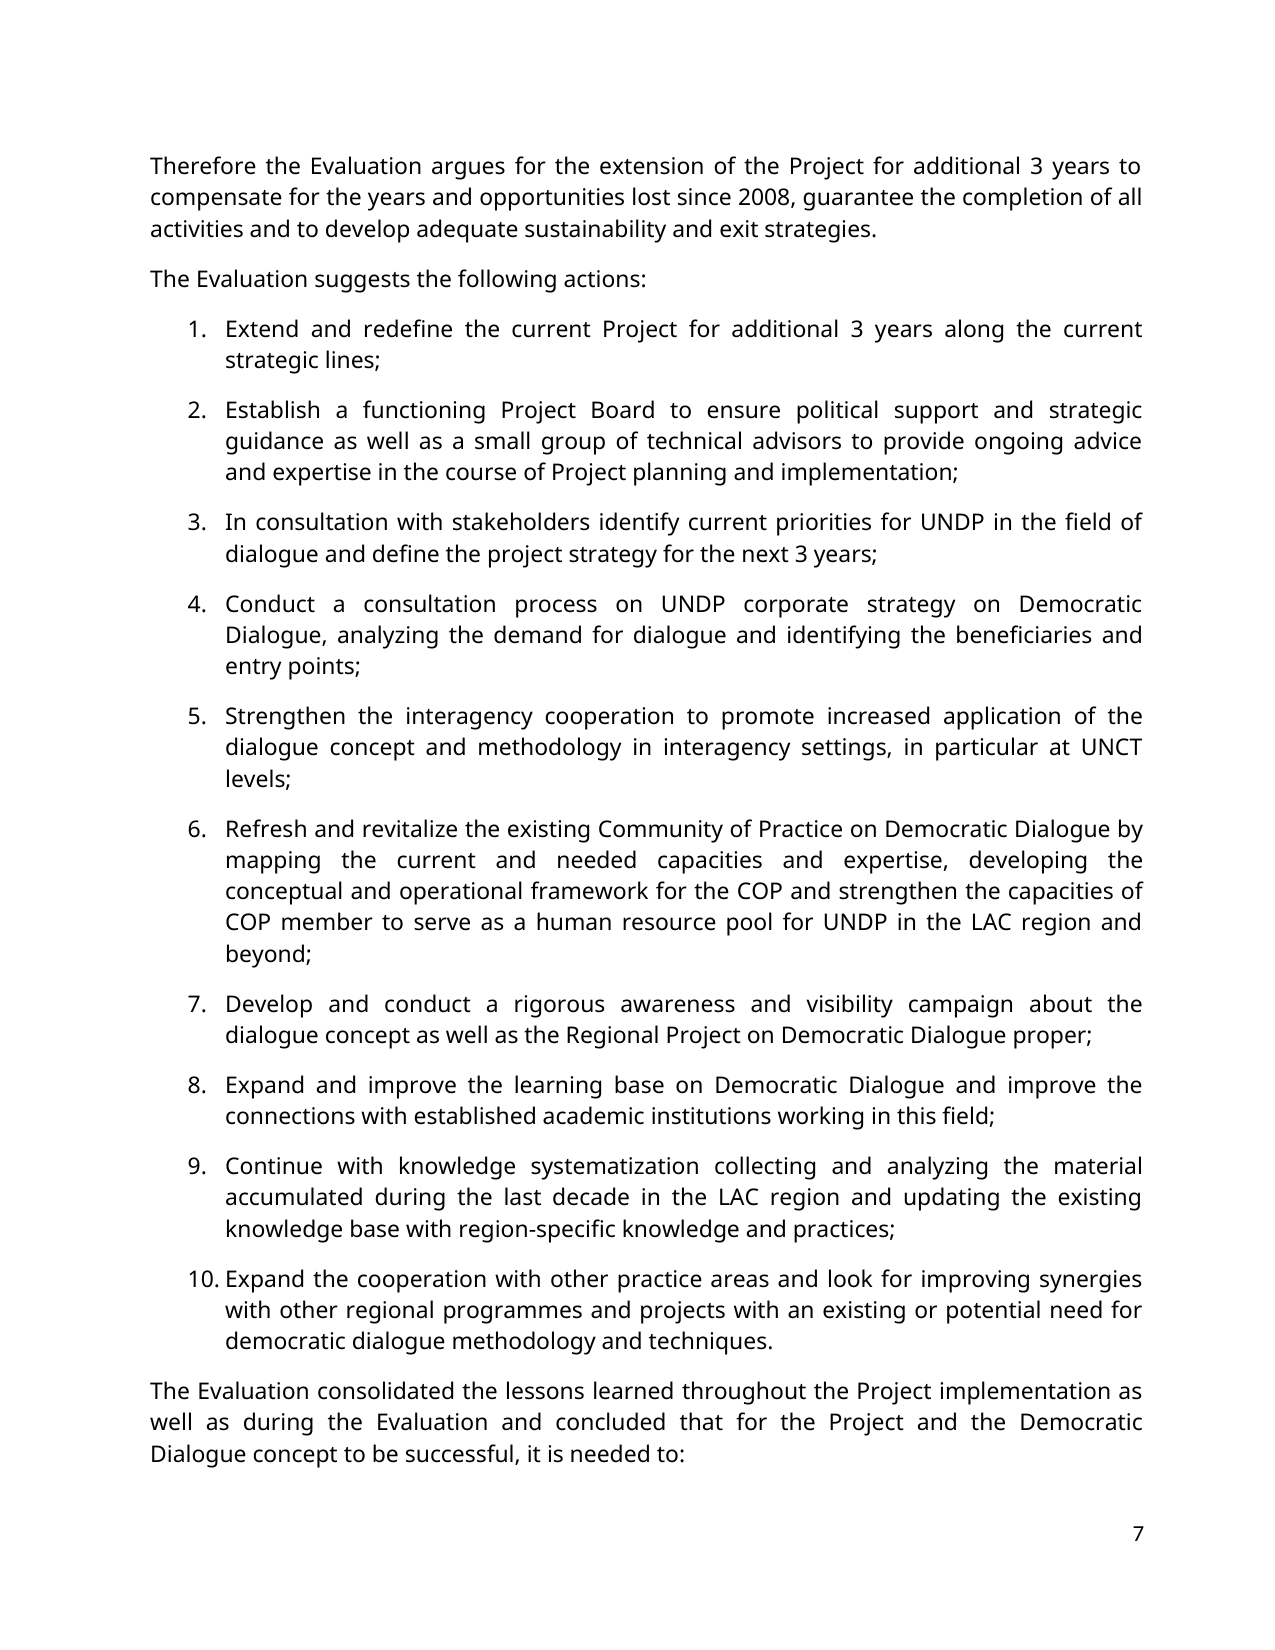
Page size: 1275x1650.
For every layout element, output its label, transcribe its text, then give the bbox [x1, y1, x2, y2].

list Continue with knowledge systematization collecting and analyzing the material accumulated during the last decade in the LAC region and updating the existing knowledge base with region-specific knowledge and practices; [187, 1150, 1144, 1244]
text The Evaluation suggests the following actions: [150, 262, 1144, 294]
list In consultation with stakeholders identify current priorities for UNDP in the field of dialogue and define the project strategy for the next 3 years; [187, 506, 1144, 569]
list Establish a functioning Project Board to ensure political support and strategic guidance as well as a small group of technical advisors to provide ongoing advice and expertise in the course of Project planning and implementation; [187, 394, 1144, 487]
list Expand and improve the learning base on Democratic Dialogue and improve the connections with established academic institutions working in this field; [187, 1069, 1144, 1131]
list Extend and redefine the current Project for additional 3 years along the current strategic lines; [187, 312, 1144, 375]
list Develop and conduct a rigorous awareness and visibility campaign about the dialogue concept as well as the Regional Project on Democratic Dialogue proper; [187, 987, 1144, 1050]
text The Evaluation consolidated the lessons learned throughout the Project implementation as well as during the Evaluation and concluded that for the Project and the Democratic Dialogue concept to be successful, it is needed to: [150, 1375, 1144, 1469]
list Expand the cooperation with other practice areas and look for improving synergies with other regional programmes and projects with an existing or potential need for democratic dialogue methodology and techniques. [187, 1262, 1144, 1356]
text Therefore the Evaluation argues for the extension of the Project for additional 3 years to compensate for the years and opportunities lost since 2008, guarantee the completion of all activities and to develop adequate sustainability and exit strategies. [150, 150, 1144, 244]
list Strengthen the interagency cooperation to promote increased application of the dialogue concept and methodology in interagency settings, in particular at UNCT levels; [187, 700, 1144, 794]
list Refresh and revitalize the existing Community of Practice on Democratic Dialogue by mapping the current and needed capacities and expertise, developing the conceptual and operational framework for the COP and strengthen the capacities of COP member to serve as a human resource pool for UNDP in the LAC region and beyond; [187, 812, 1144, 969]
list Conduct a consultation process on UNDP corporate strategy on Democratic Dialogue, analyzing the demand for dialogue and identifying the beneficiaries and entry points; [187, 587, 1144, 681]
